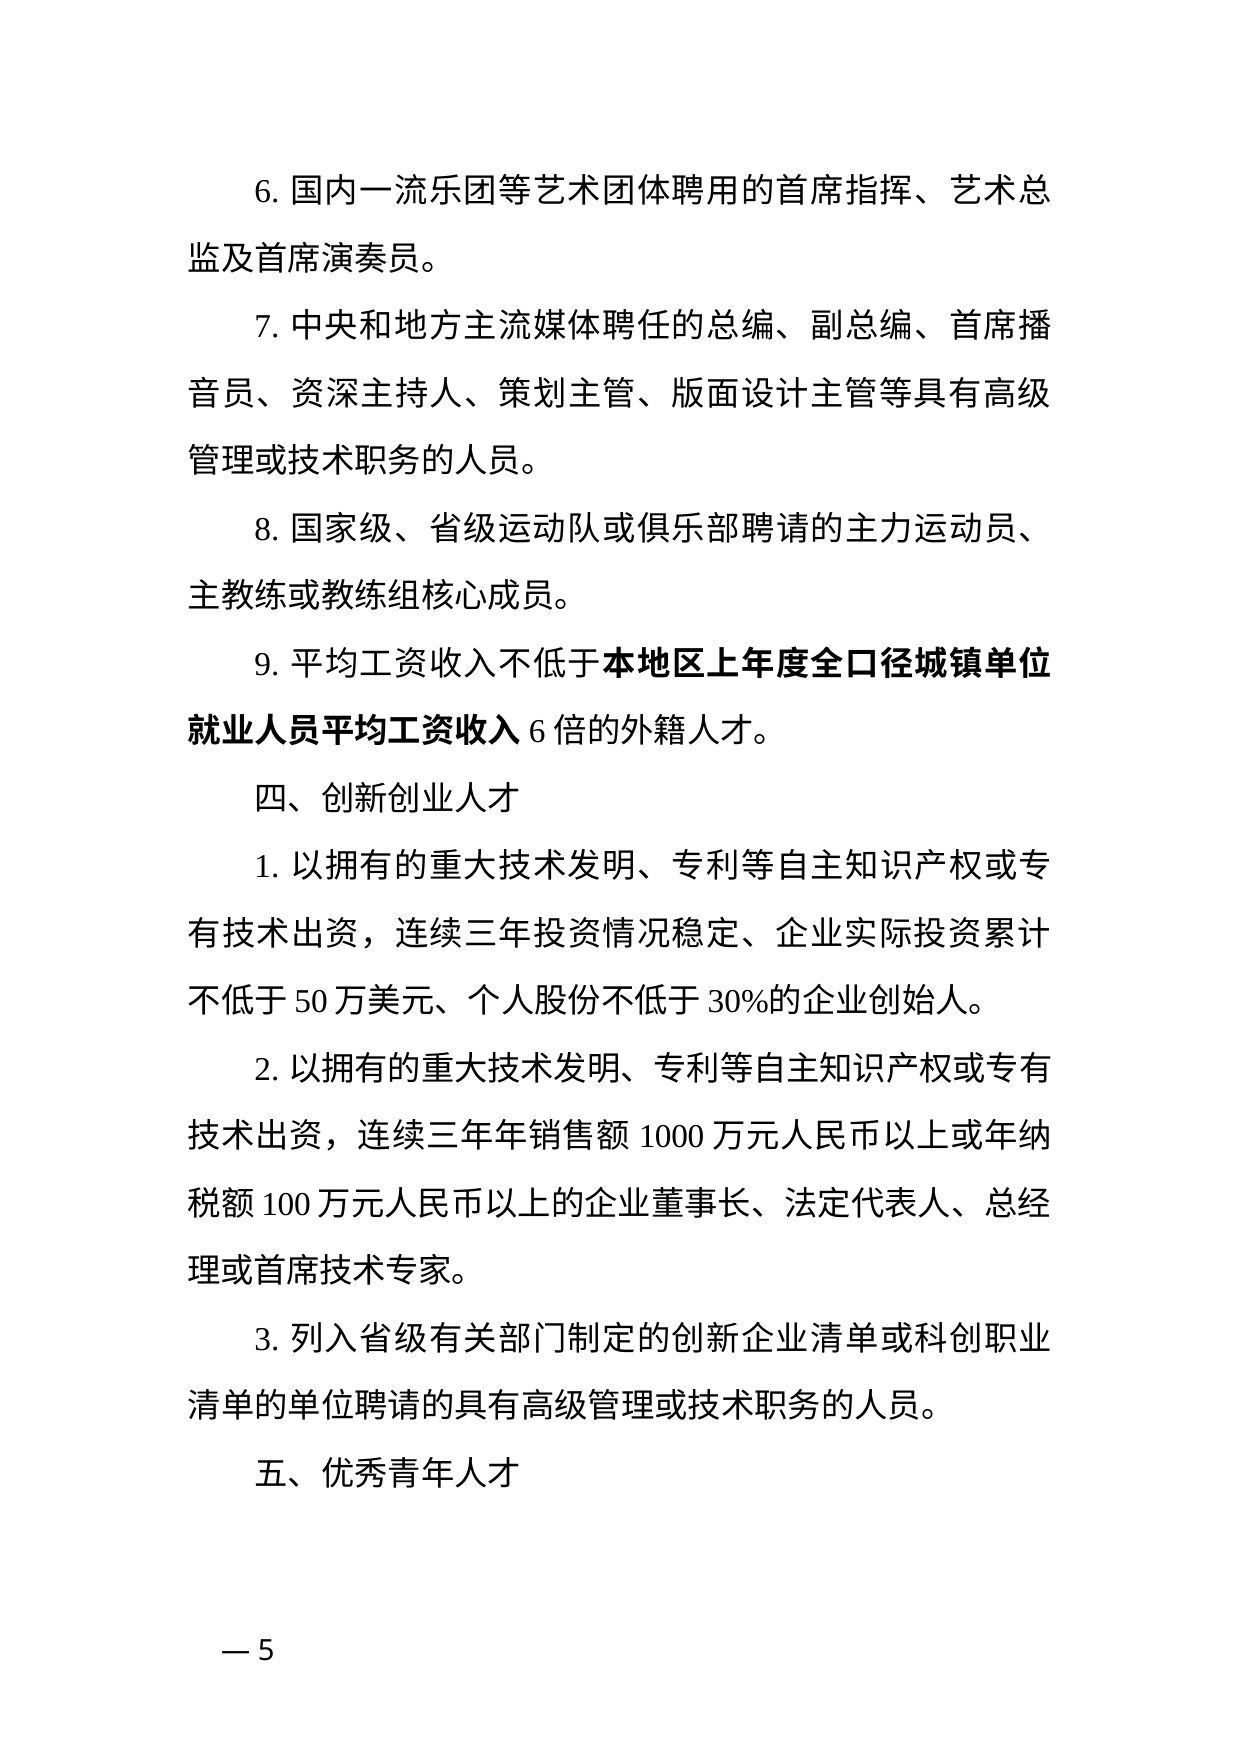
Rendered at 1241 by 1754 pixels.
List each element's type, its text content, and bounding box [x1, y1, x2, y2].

text 2. 以拥有的重大技术发明、专利等自主知识产权或专有技术出资，连续三年年销售额1000万元人民币以上或年纳税额100万元人民币以上的企业董事长、法定代表人、总经理或首席技术专家。 [187, 1041, 1053, 1292]
text 四、创新创业人才 [187, 771, 1053, 820]
text 9. 平均工资收入不低于本地区上年度全口径城镇单位就业人员平均工资收入 6 倍的外籍人才。 [187, 636, 1053, 752]
text 6. 国内一流乐团等艺术团体聘用的首席指挥、艺术总监及首席演奏员。 [187, 164, 1053, 280]
text 1. 以拥有的重大技术发明、专利等自主知识产权或专有技术出资，连续三年投资情况稳定、企业实际投资累计不低于50万美元、个人股份不低于30%的企业创始人。 [187, 839, 1053, 1022]
text 五、优秀青年人才 [187, 1446, 1053, 1495]
text 8. 国家级、省级运动队或俱乐部聘请的主力运动员、主教练或教练组核心成员。 [187, 501, 1053, 617]
text 7. 中央和地方主流媒体聘任的总编、副总编、首席播音员、资深主持人、策划主管、版面设计主管等具有高级管理或技术职务的人员。 [187, 299, 1053, 482]
text 3. 列入省级有关部门制定的创新企业清单或科创职业清单的单位聘请的具有高级管理或技术职务的人员。 [187, 1311, 1053, 1427]
